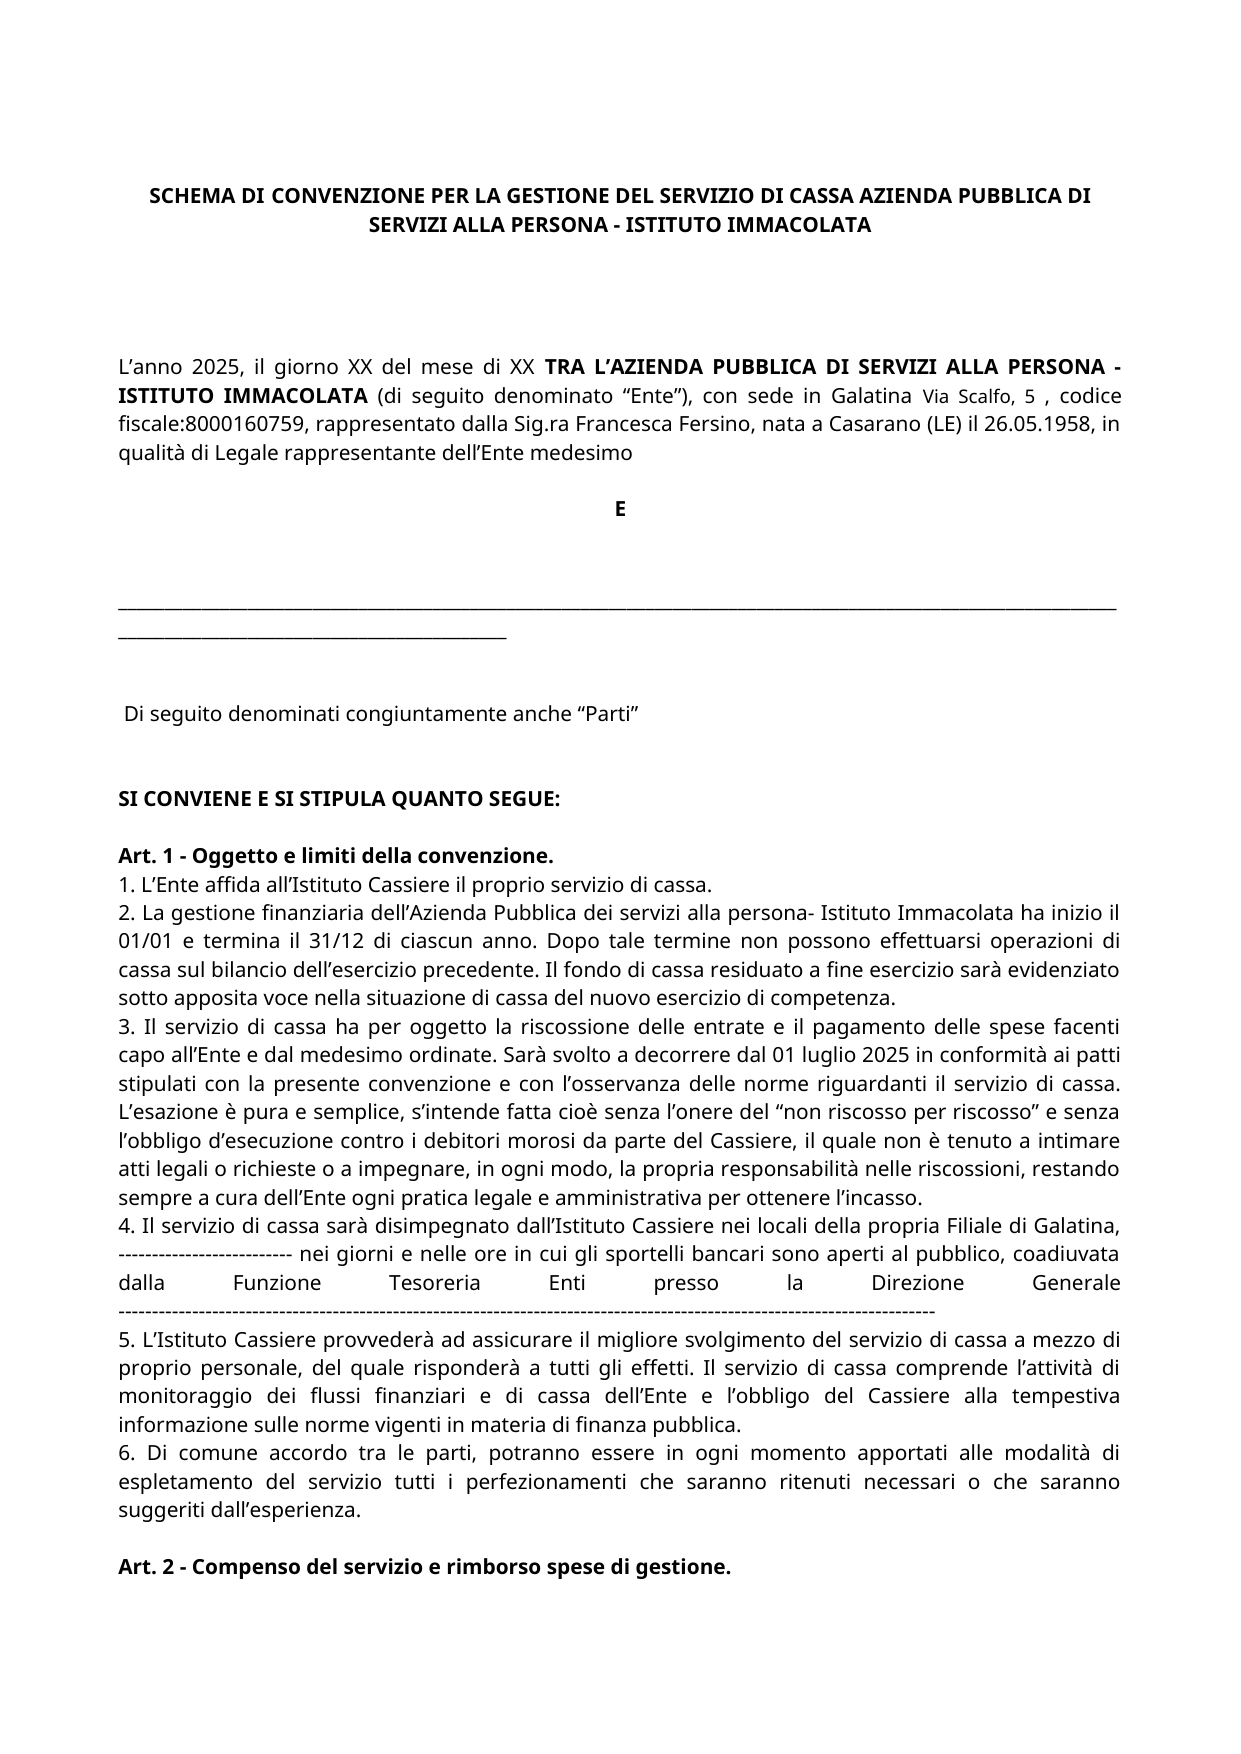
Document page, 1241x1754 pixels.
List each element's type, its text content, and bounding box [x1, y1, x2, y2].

text 3. Il servizio di cassa ha per oggetto la riscossione delle entrate e il pagamento delle spese facenti capo all’Ente e dal medesimo ordinate. Sarà svolto a decorrere dal 01 luglio 2025 in conformità ai patti stipulati con la presente convenzione e con l’osservanza delle norme riguardanti il servizio di cassa. L’esazione è pura e semplice, s’intende fatta cioè senza l’onere del “non riscosso per riscosso” e senza l’obbligo d’esecuzione contro i debitori morosi da parte del Cassiere, il quale non è tenuto a intimare atti legali o richieste o a impegnare, in ogni modo, la propria responsabilità nelle riscossioni, restando sempre a cura dell’Ente ogni pratica legale e amministrativa per ottenere l’incasso. [118, 1012, 1122, 1211]
text 4. Il servizio di cassa sarà disimpegnato dall’Istituto Cassiere nei locali della propria Filiale di Galatina, -------------------------- nei giorni e nelle ore in cui gli sportelli bancari sono aperti al pubblico, coadiuvata dalla Funzione Tesoreria Enti presso la Direzione Generale -------------------------------------------------------------------------------------------------------------------------- [118, 1211, 1122, 1325]
text SI CONVIENE E SI STIPULA QUANTO SEGUE: [118, 784, 1122, 813]
text 5. L’Istituto Cassiere provvederà ad assicurare il migliore svolgimento del servizio di cassa a mezzo di proprio personale, del quale risponderà a tutti gli effetti. Il servizio di cassa comprende l’attività di monitoraggio dei flussi finanziari e di cassa dell’Ente e l’obbligo del Cassiere alla tempestiva informazione sulle norme vigenti in materia di finanza pubblica. [118, 1325, 1122, 1438]
text Di seguito denominati congiuntamente anche “Parti” [118, 699, 1122, 728]
text SCHEMA DI CONVENZIONE PER LA GESTIONE DEL SERVIZIO DI CASSA AZIENDA PUBBLICA DI SERVIZI ALLA PERSONA - ISTITUTO IMMACOLATA [118, 182, 1122, 238]
text E [118, 494, 1122, 523]
text 2. La gestione finanziaria dell’Azienda Pubblica dei servizi alla persona- Istituto Immacolata ha inizio il 01/01 e termina il 31/12 di ciascun anno. Dopo tale termine non possono effettuarsi operazioni di cassa sul bilancio dell’esercizio precedente. Il fondo di cassa residuato a fine esercizio sarà evidenziato sotto apposita voce nella situazione di cassa del nuovo esercizio di competenza. [118, 898, 1122, 1012]
text L’anno 2025, il giorno XX del mese di XX TRA L’AZIENDA PUBBLICA DI SERVIZI ALLA PERSONA - ISTITUTO IMMACOLATA (di seguito denominato “Ente”), con sede in Galatina Via Scalfo, 5 , codice fiscale:8000160759, rappresentato dalla Sig.ra Francesca Fersino, nata a Casarano (LE) il 26.05.1958, in qualità di Legale rappresentante dell’Ente medesimo [118, 352, 1122, 466]
text 1. L’Ente affida all’Istituto Cassiere il proprio servizio di cassa. [118, 870, 1122, 898]
text Art. 2 - Compenso del servizio e rimborso spese di gestione. [118, 1552, 1122, 1581]
text 6. Di comune accordo tra le parti, potranno essere in ogni momento apportati alle modalità di espletamento del servizio tutti i perfezionamenti che saranno ritenuti necessari o che saranno suggeriti dall’esperienza. [118, 1438, 1122, 1524]
text Art. 1 - Oggetto e limiti della convenzione. [118, 841, 1122, 870]
text ______________________________________________________________________________________________________________________________________________________ [118, 551, 1122, 642]
